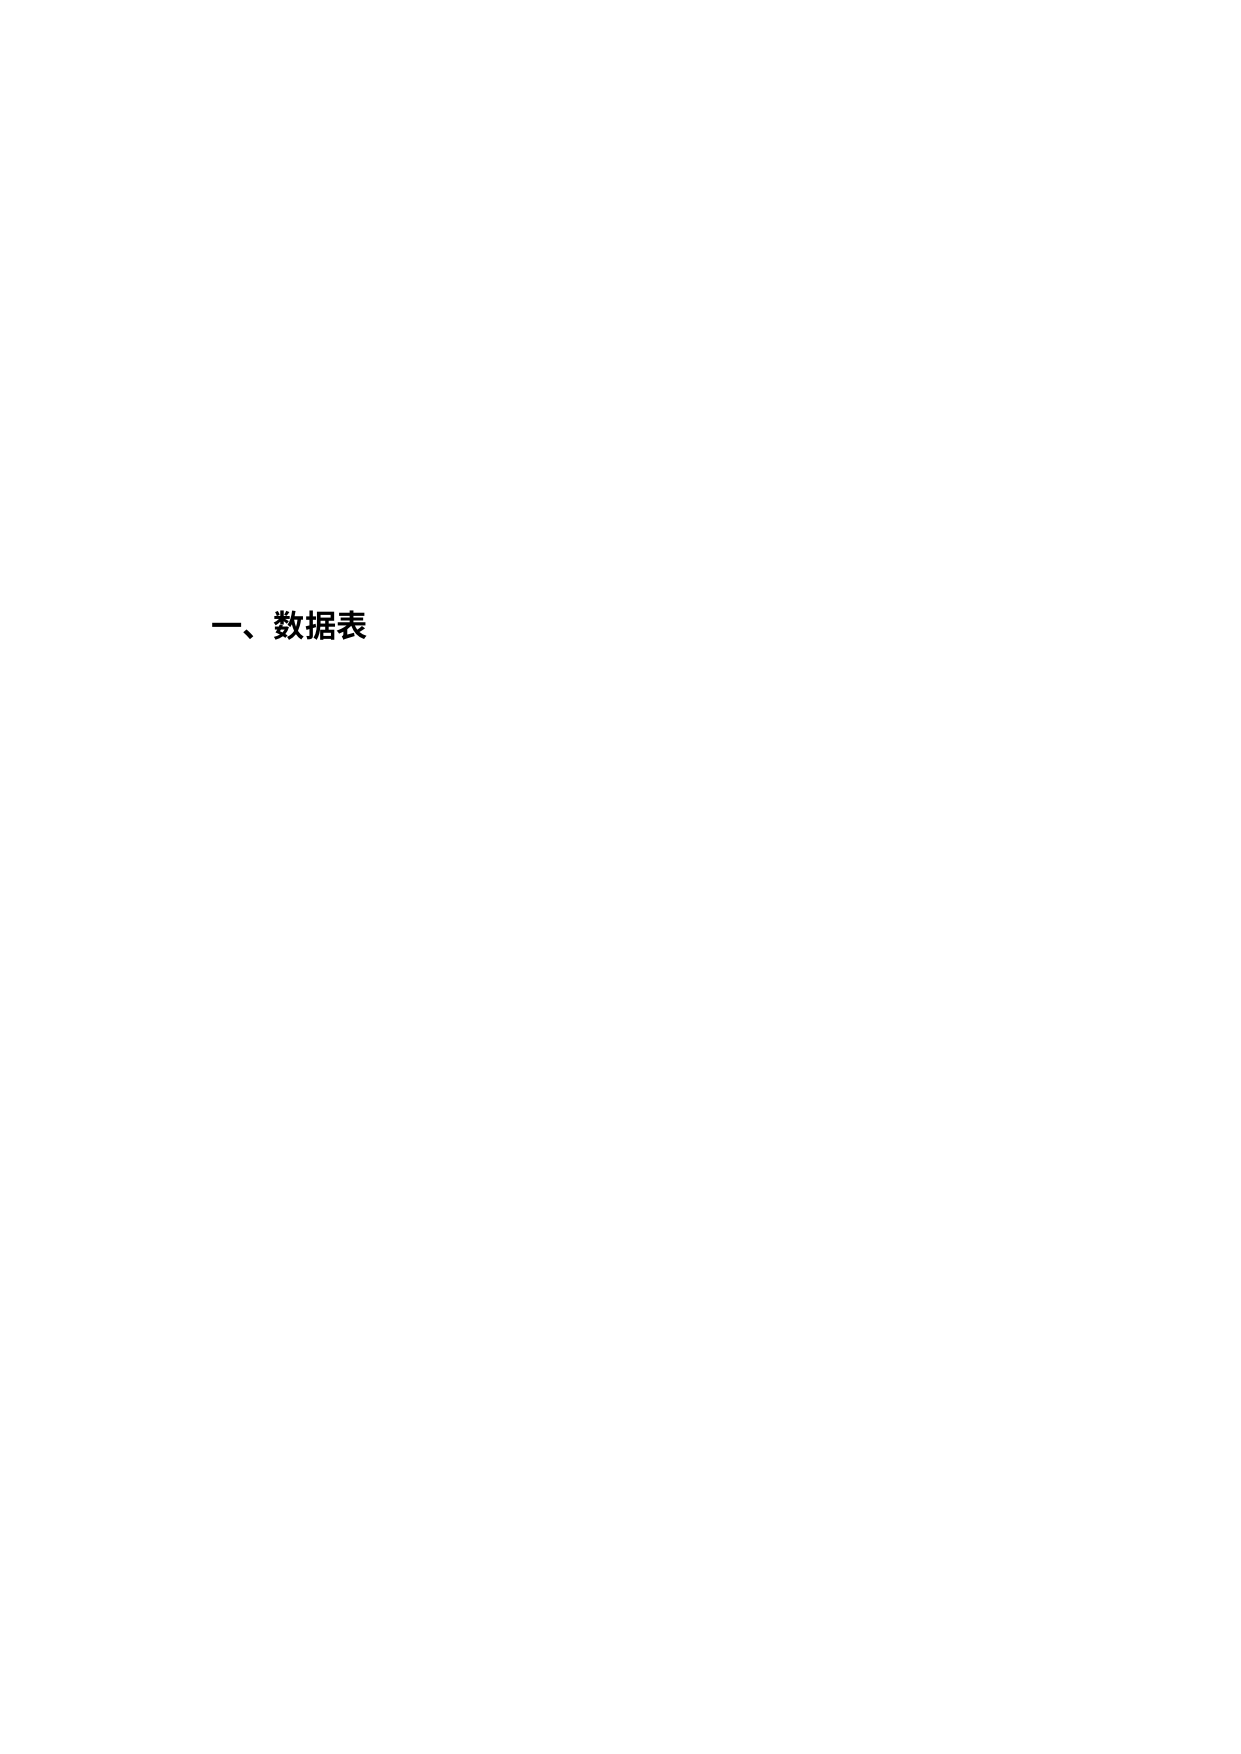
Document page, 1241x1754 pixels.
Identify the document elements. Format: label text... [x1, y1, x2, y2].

text 一、数据表 [187, 591, 1053, 656]
